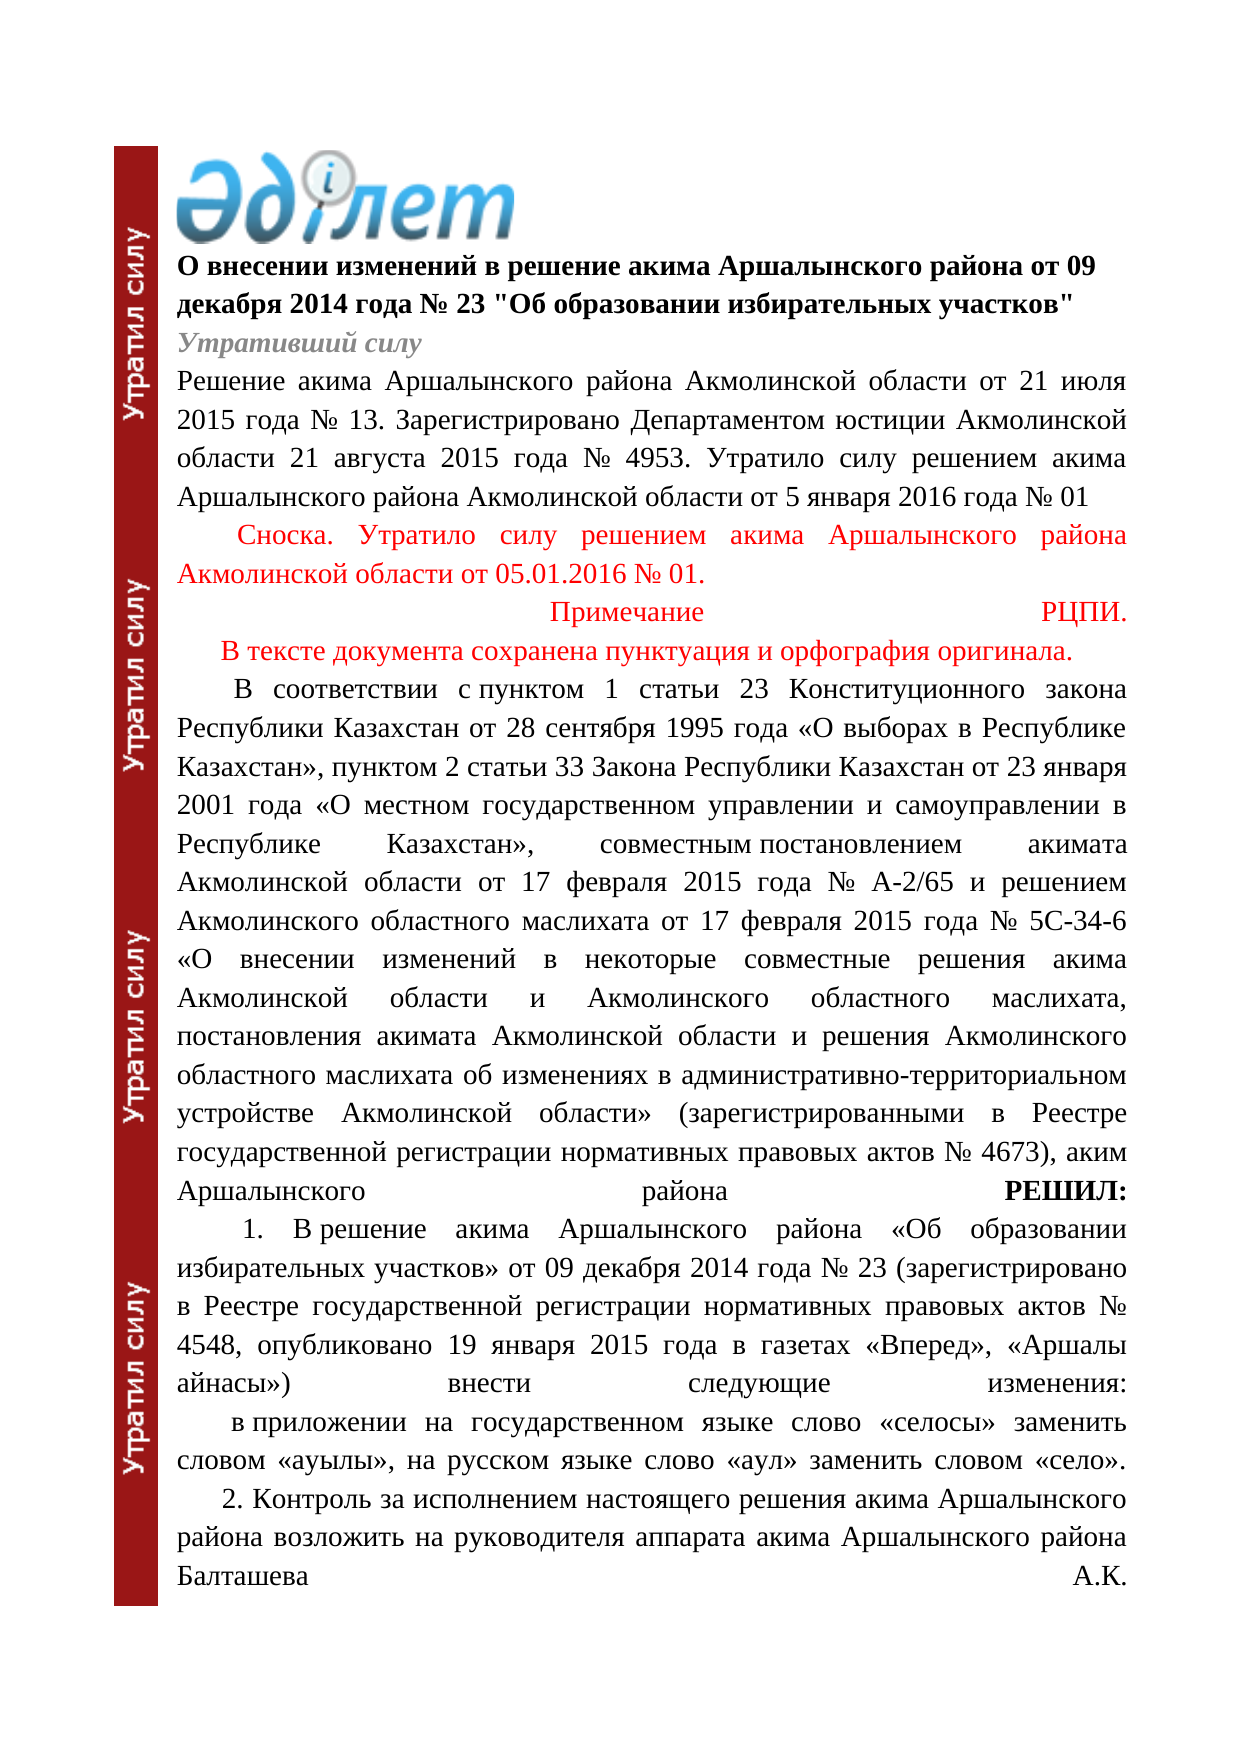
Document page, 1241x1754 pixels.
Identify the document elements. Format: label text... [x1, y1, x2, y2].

text Примечание РЦПИ. В тексте документа сохранена пунктуация и орфография оригинала. [112, 594, 1128, 667]
picture [176, 150, 515, 244]
picture [114, 1592, 158, 1606]
picture [114, 667, 158, 672]
text Сноска. Утратило силу решением акима Аршалынского района Акмолинской области от 05.01.2016 № 01. [112, 517, 1128, 589]
picture [114, 512, 158, 517]
text Утративший силу [112, 325, 1128, 358]
picture [114, 146, 158, 248]
picture [114, 589, 158, 594]
text Решение акима Аршалынского района Акмолинской области от 21 июля 2015 года № 13. Зарегистрировано Департаментом юстиции Акмолинской области 21 августа 2015 года № 4953. Утратило силу решением акима Аршалынского района Акмолинской области от 5 января 2016 года № 01 [112, 363, 1128, 512]
picture [114, 320, 158, 325]
text О внесении изменений в решение акима Аршалынского района от 09 декабря 2014 года № 23 "Об образовании избирательных участков" [112, 248, 1128, 320]
picture [114, 358, 158, 363]
